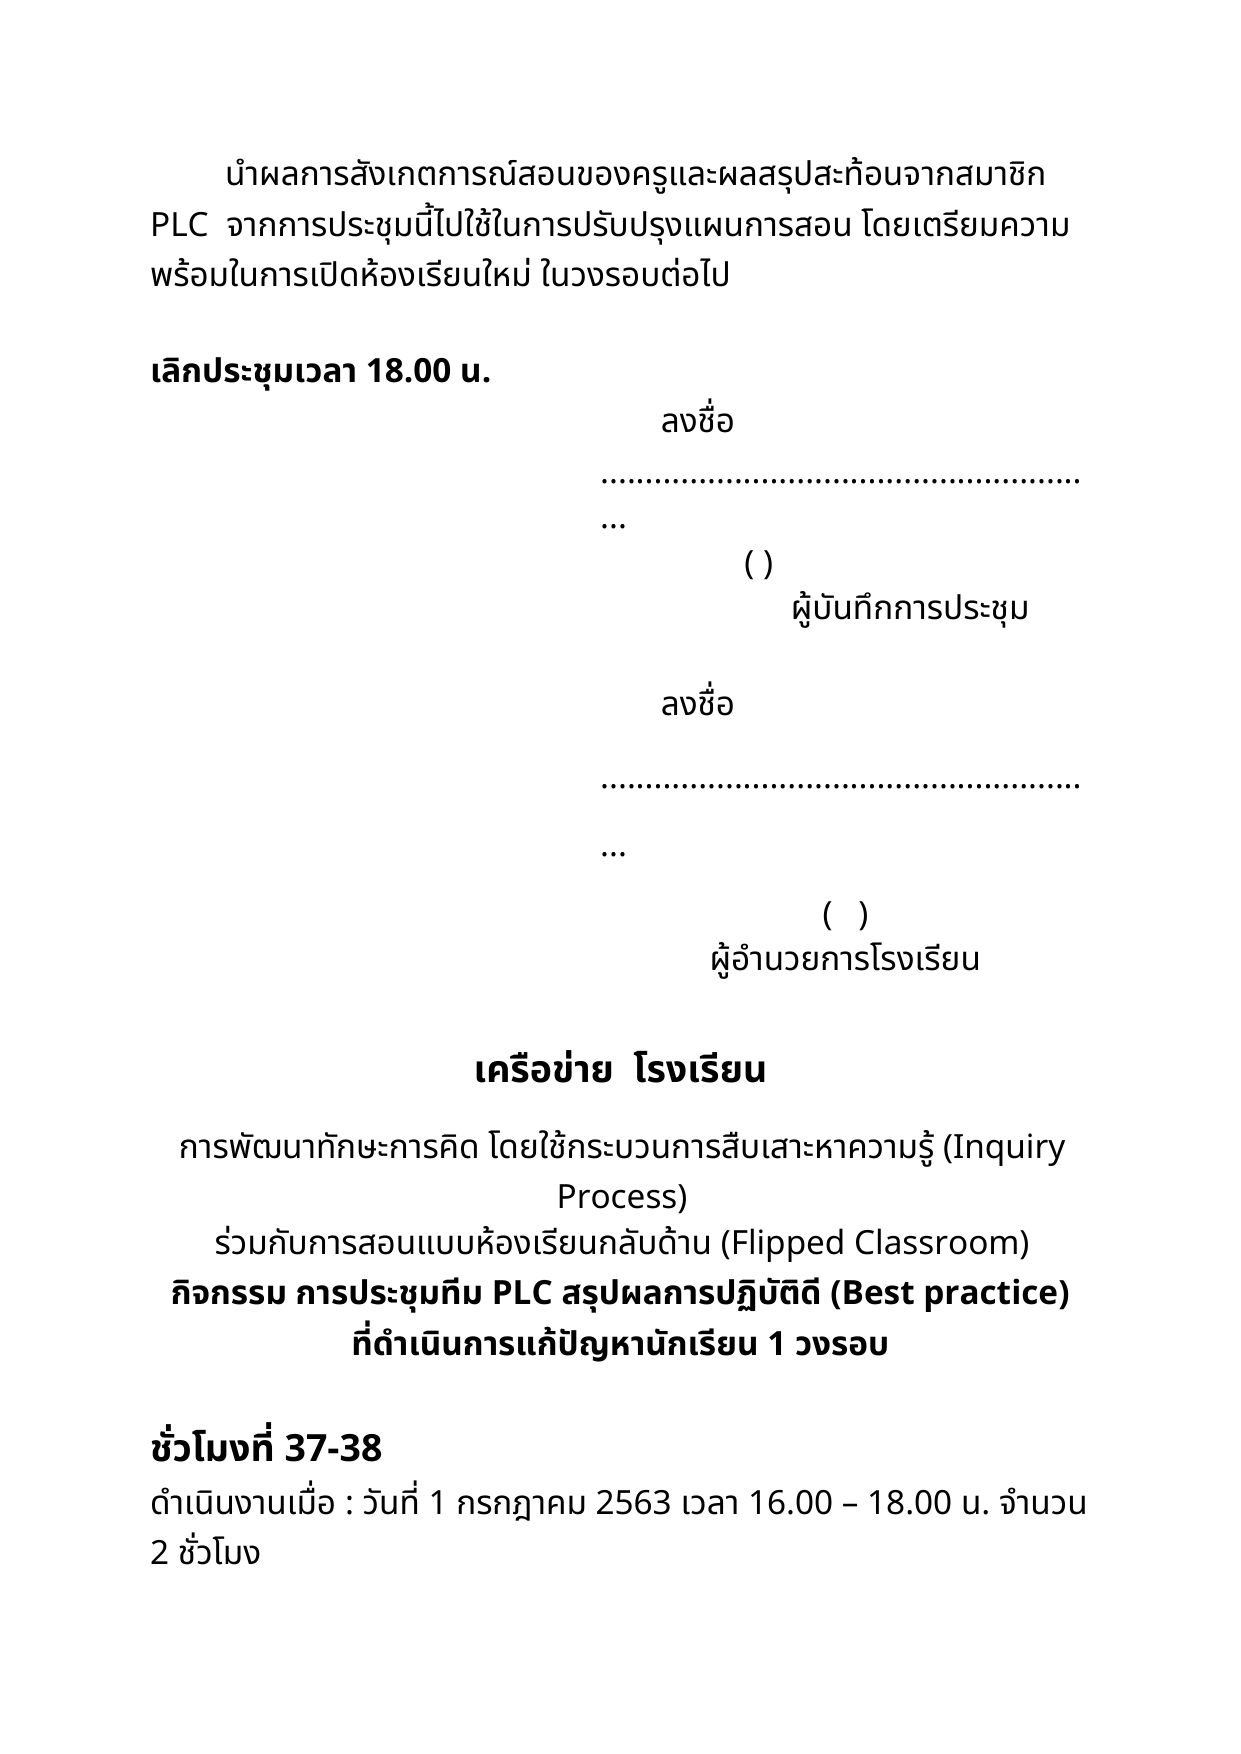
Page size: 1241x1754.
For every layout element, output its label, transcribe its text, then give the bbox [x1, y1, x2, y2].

text ลงชื่อ ......................................................... [600, 397, 1090, 539]
text ที่ดำเนินการแก้ปัญหานักเรียน 1 วงรอบ [150, 1320, 1090, 1370]
text ( ) [600, 889, 1090, 935]
text ดำเนินงานเมื่อ : วันที่ 1 กรกฎาคม 2563 เวลา 16.00 – 18.00 น. จำนวน 2 ชั่วโมง [150, 1478, 1090, 1580]
text การพัฒนาทักษะการคิด โดยใช้กระบวนการสืบเสาะหาความรู้ (Inquiry Process) [150, 1122, 1094, 1218]
text นำผลการสังเกตการณ์สอนของครูและผลสรุปสะท้อนจากสมาชิก PLC จากการประชุมนี้ไปใช้ในการปรับปรุงแผนการสอน โดยเตรียมความพร้อมในการเปิดห้องเรียนใหม่ ในวงรอบต่อไป [150, 150, 1090, 301]
text ผู้อำนวยการโรงเรียน [525, 935, 1090, 985]
text เลิกประชุมเวลา 18.00 น. [150, 347, 1090, 397]
text กิจกรรม การประชุมทีม PLC สรุปผลการปฏิบัติดี (Best practice) [150, 1269, 1090, 1320]
text ลงชื่อ ......................................................... [600, 680, 1090, 867]
text ร่วมกับการสอนแบบห้องเรียนกลับด้าน (Flipped Classroom) [150, 1218, 1094, 1269]
text ผู้บันทึกการประชุม [600, 584, 1090, 634]
text ( ) [600, 539, 1090, 584]
text ชั่วโมงที่ 37-38 [150, 1421, 1090, 1478]
text เครือข่าย โรงเรียน [150, 1043, 1090, 1100]
